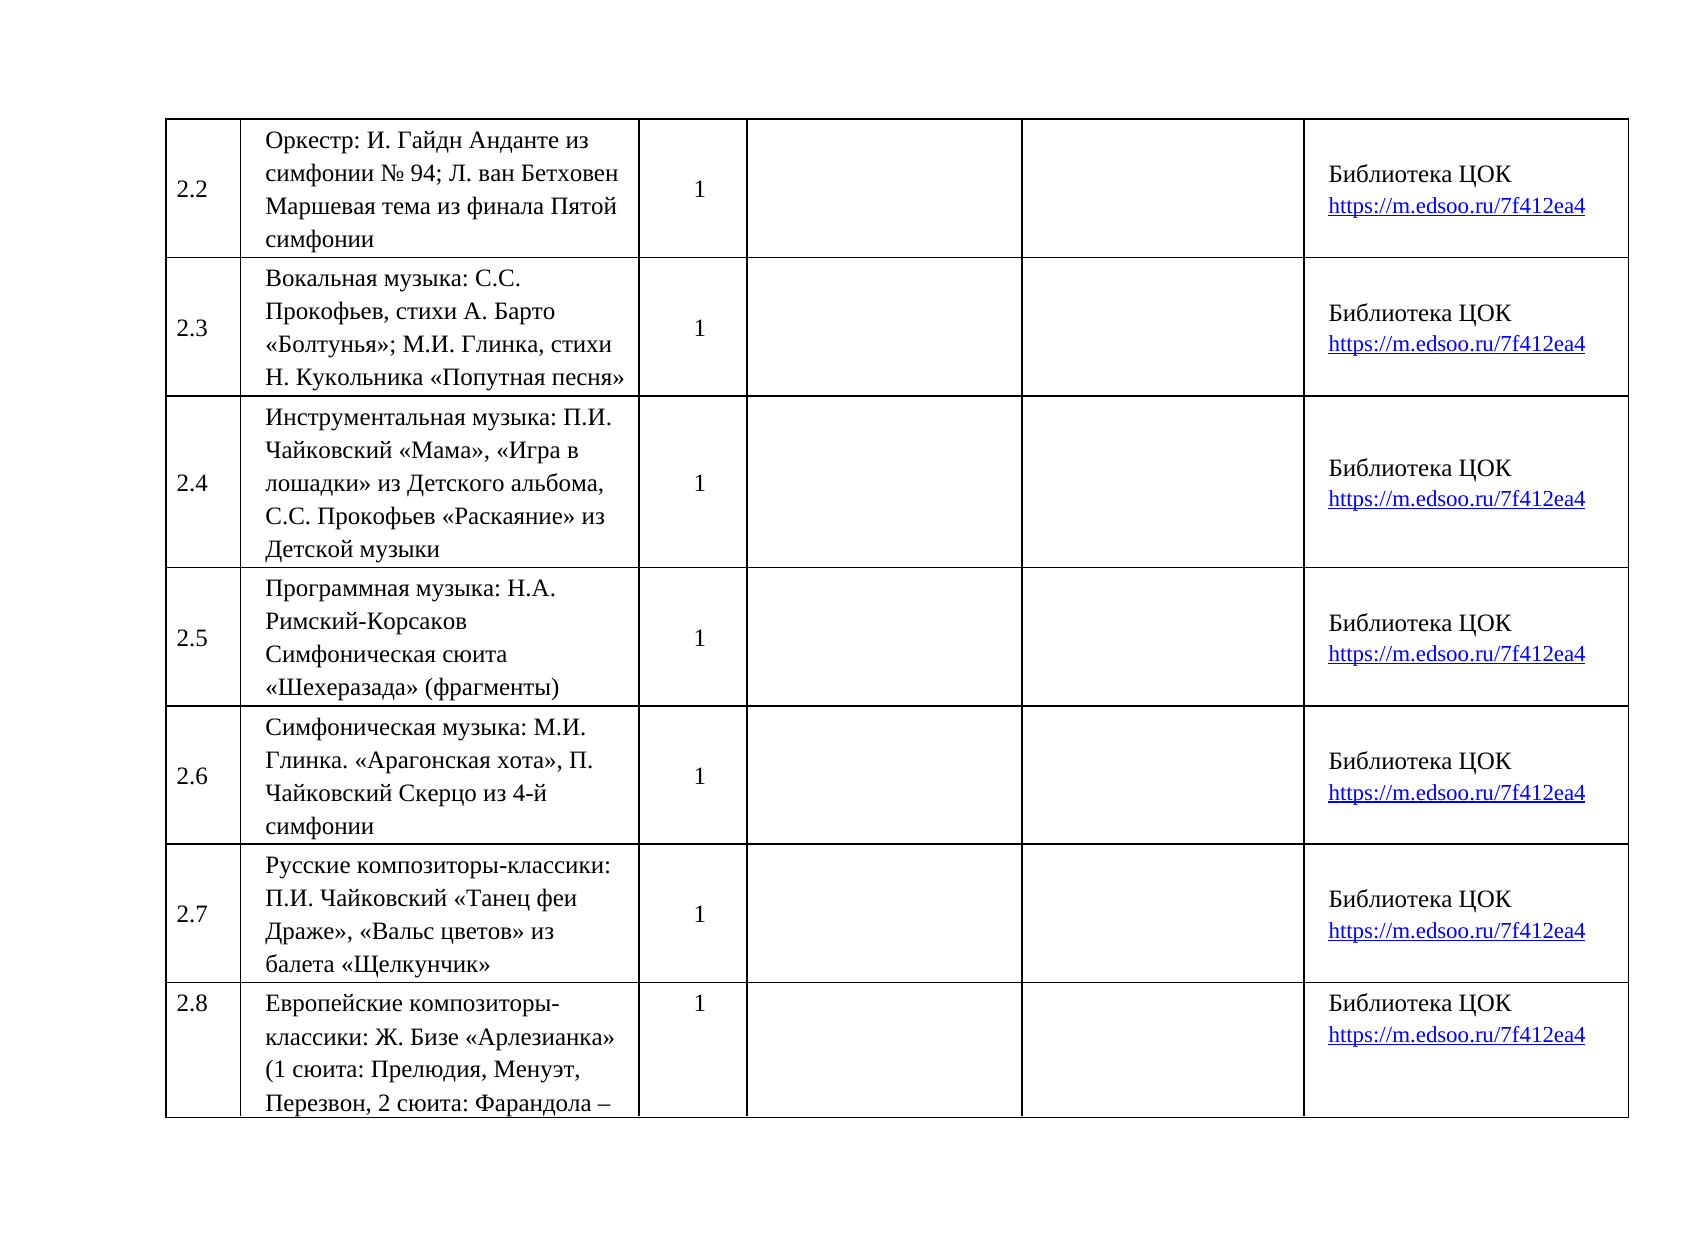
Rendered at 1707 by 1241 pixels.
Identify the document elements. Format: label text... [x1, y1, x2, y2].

table_cell 1 [640, 397, 746, 566]
table_cell 2.3 [167, 258, 240, 395]
table_cell 1 [640, 120, 746, 257]
table_cell Библиотека ЦОК https://m.edsoo.ru/7f412ea4 [1305, 845, 1628, 982]
table_cell Библиотека ЦОК https://m.edsoo.ru/7f412ea4 [1305, 707, 1628, 843]
table_cell [1023, 983, 1303, 1116]
table_cell [748, 983, 1021, 1116]
table_cell [1023, 845, 1303, 982]
table_cell [1023, 707, 1303, 843]
table_cell 1 [640, 845, 746, 982]
table_cell 2.8 [167, 983, 240, 1116]
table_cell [1305, 120, 1628, 257]
table_cell 1 [640, 258, 746, 395]
table_cell 1 [640, 983, 746, 1116]
table_cell 2.7 [167, 845, 240, 982]
table_cell Библиотека ЦОК https://m.edsoo.ru/7f412ea4 [1305, 397, 1628, 566]
table_cell Инструментальная музыка: П.И. Чайковский «Мама», «Игра в лошадки» из Детского альбома, С.С. Прокофьев «Раскаяние» из Детской музыки [241, 397, 638, 566]
table_cell [1023, 397, 1303, 566]
table_cell [1023, 568, 1303, 705]
table_cell Библиотека ЦОК https://m.edsoo.ru/7f412ea4 [1305, 568, 1628, 705]
table_cell Программная музыка: Н.А. Римский-Корсаков Симфоническая сюита «Шехеразада» (фрагменты) [241, 568, 638, 705]
table_cell Симфоническая музыка: М.И. Глинка. «Арагонская хота», П. Чайковский Скерцо из 4-й симфонии [241, 707, 638, 843]
table_cell Вокальная музыка: С.С. Прокофьев, стихи А. Барто «Болтунья»; М.И. Глинка, стихи Н. Кукольника «Попутная песня» [241, 258, 638, 395]
table_cell [1023, 258, 1303, 395]
table_cell [748, 568, 1021, 705]
table_cell 2.6 [167, 707, 240, 843]
table_cell [1023, 120, 1303, 257]
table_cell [241, 983, 638, 1116]
table_cell [748, 845, 1021, 982]
table_cell Русские композиторы-классики: П.И. Чайковский «Танец феи Драже», «Вальс цветов» из балета «Щелкунчик» [241, 845, 638, 982]
table_cell 1 [640, 568, 746, 705]
table_cell 1 [640, 707, 746, 843]
table_cell 2.2 [167, 120, 240, 257]
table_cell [1305, 983, 1628, 1116]
table_cell [748, 707, 1021, 843]
table_cell [748, 258, 1021, 395]
table_cell 2.4 [167, 397, 240, 566]
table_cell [1305, 258, 1628, 395]
table_cell [748, 120, 1021, 257]
table_cell [748, 397, 1021, 566]
table_cell Оркестр: И. Гайдн Анданте из симфонии № 94; Л. ван Бетховен Маршевая тема из финала Пятой симфонии [241, 120, 638, 257]
table_cell 2.5 [167, 568, 240, 705]
